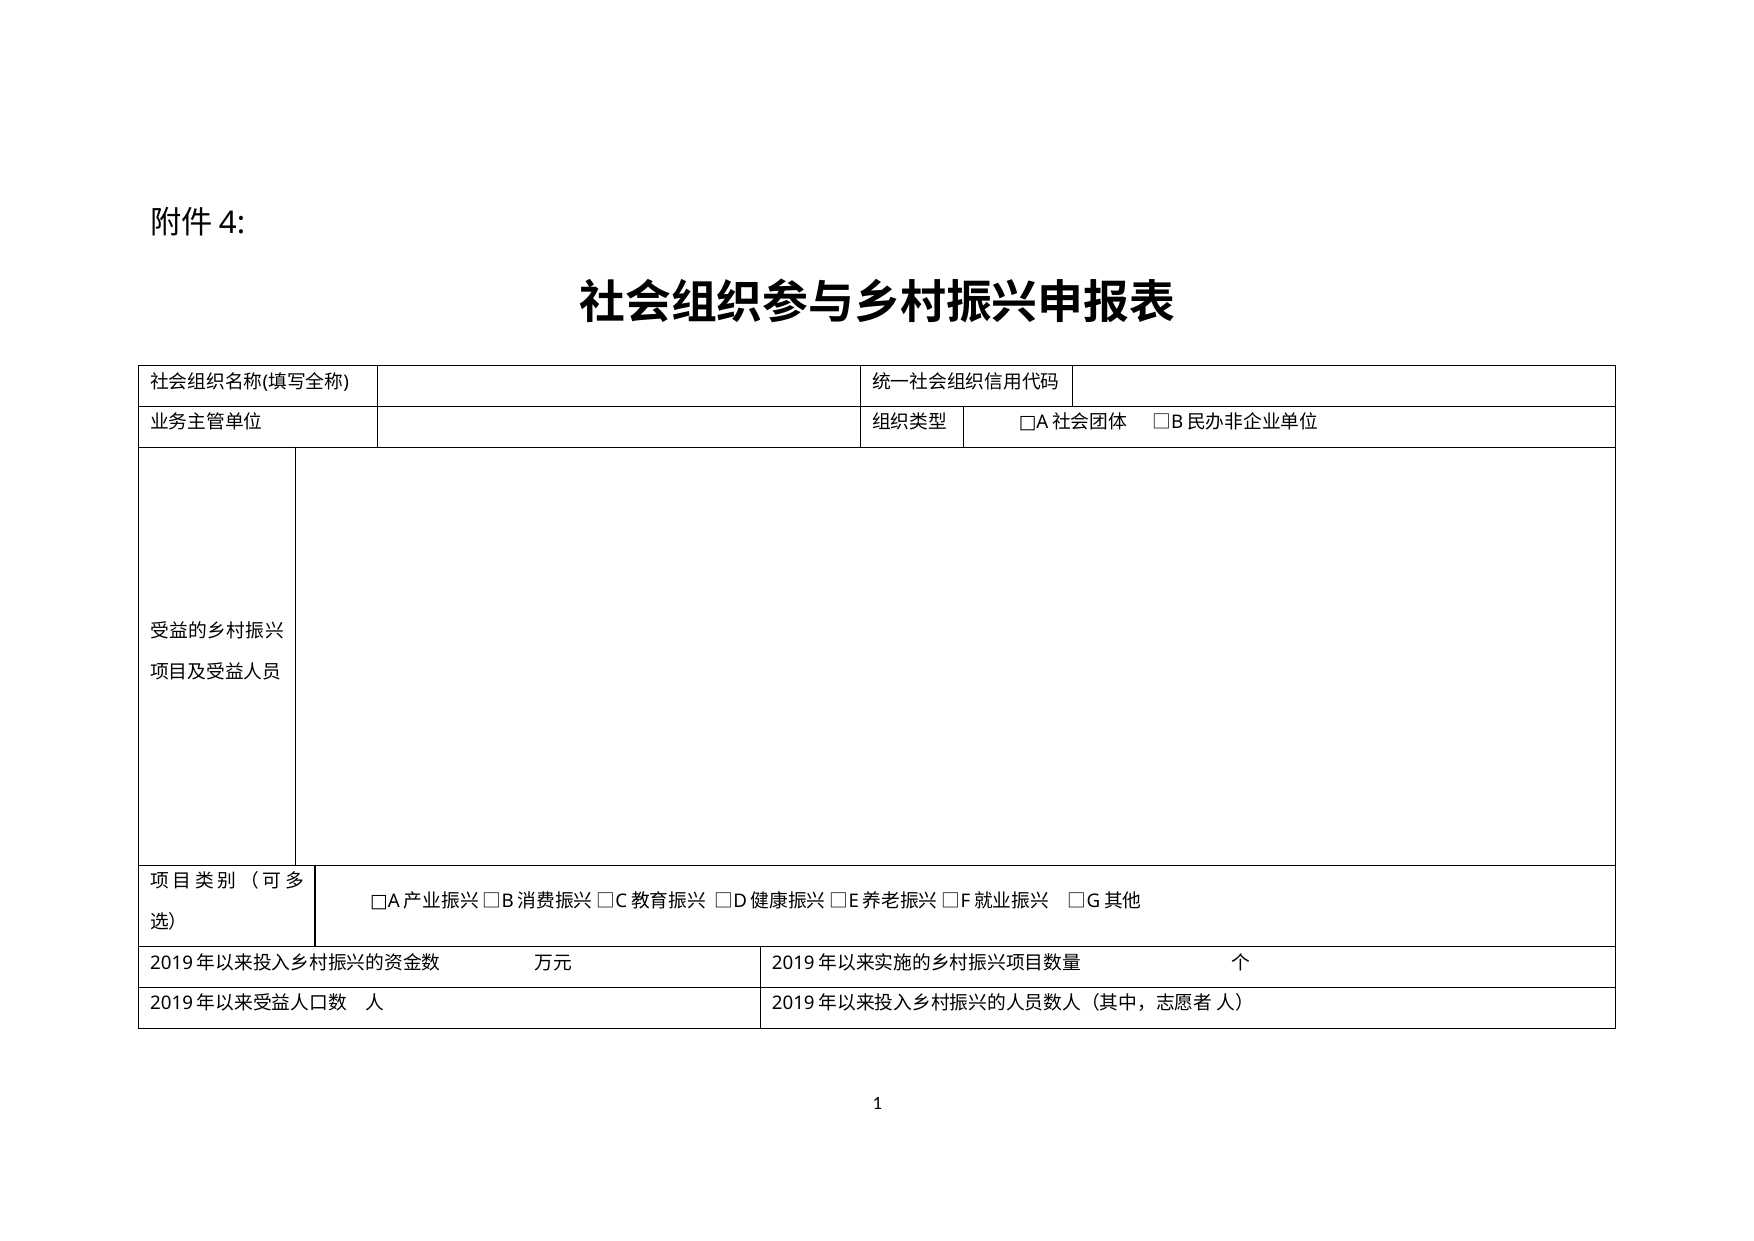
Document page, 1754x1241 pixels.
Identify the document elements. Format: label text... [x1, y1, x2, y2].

table_cell 项目类别（可多选） [139, 866, 314, 946]
table_cell 2019年以来实施的乡村振兴项目数量 个 [761, 947, 1615, 987]
table_header [1073, 366, 1615, 406]
table_cell 受益的乡村振兴项目及受益人员 [139, 448, 295, 865]
table_cell □A产业振兴 □B消费振兴 □C教育振兴 □D健康振兴 □E养老振兴 □F就业振兴 □G其他 [316, 866, 1615, 946]
table_header 社会组织名称(填写全称) [139, 366, 377, 406]
table_cell □A社会团体 □B民办非企业单位 [964, 407, 1615, 447]
table_cell 组织类型 [861, 407, 963, 447]
table_header [378, 366, 860, 406]
table_cell 2019年以来投入乡村振兴的人员数人（其中，志愿者 人） [761, 988, 1615, 1028]
table_cell [378, 407, 860, 447]
table_cell 业务主管单位 [139, 407, 377, 447]
table_cell [296, 448, 1615, 865]
text 附件4: [150, 198, 1604, 243]
table_cell 2019年以来受益人口数 人 [139, 988, 760, 1028]
table_header 统一社会组织信用代码 [861, 366, 1072, 406]
table_cell 2019年以来投入乡村振兴的资金数 万元 [139, 947, 760, 987]
text 社会组织参与乡村振兴申报表 [150, 266, 1604, 332]
